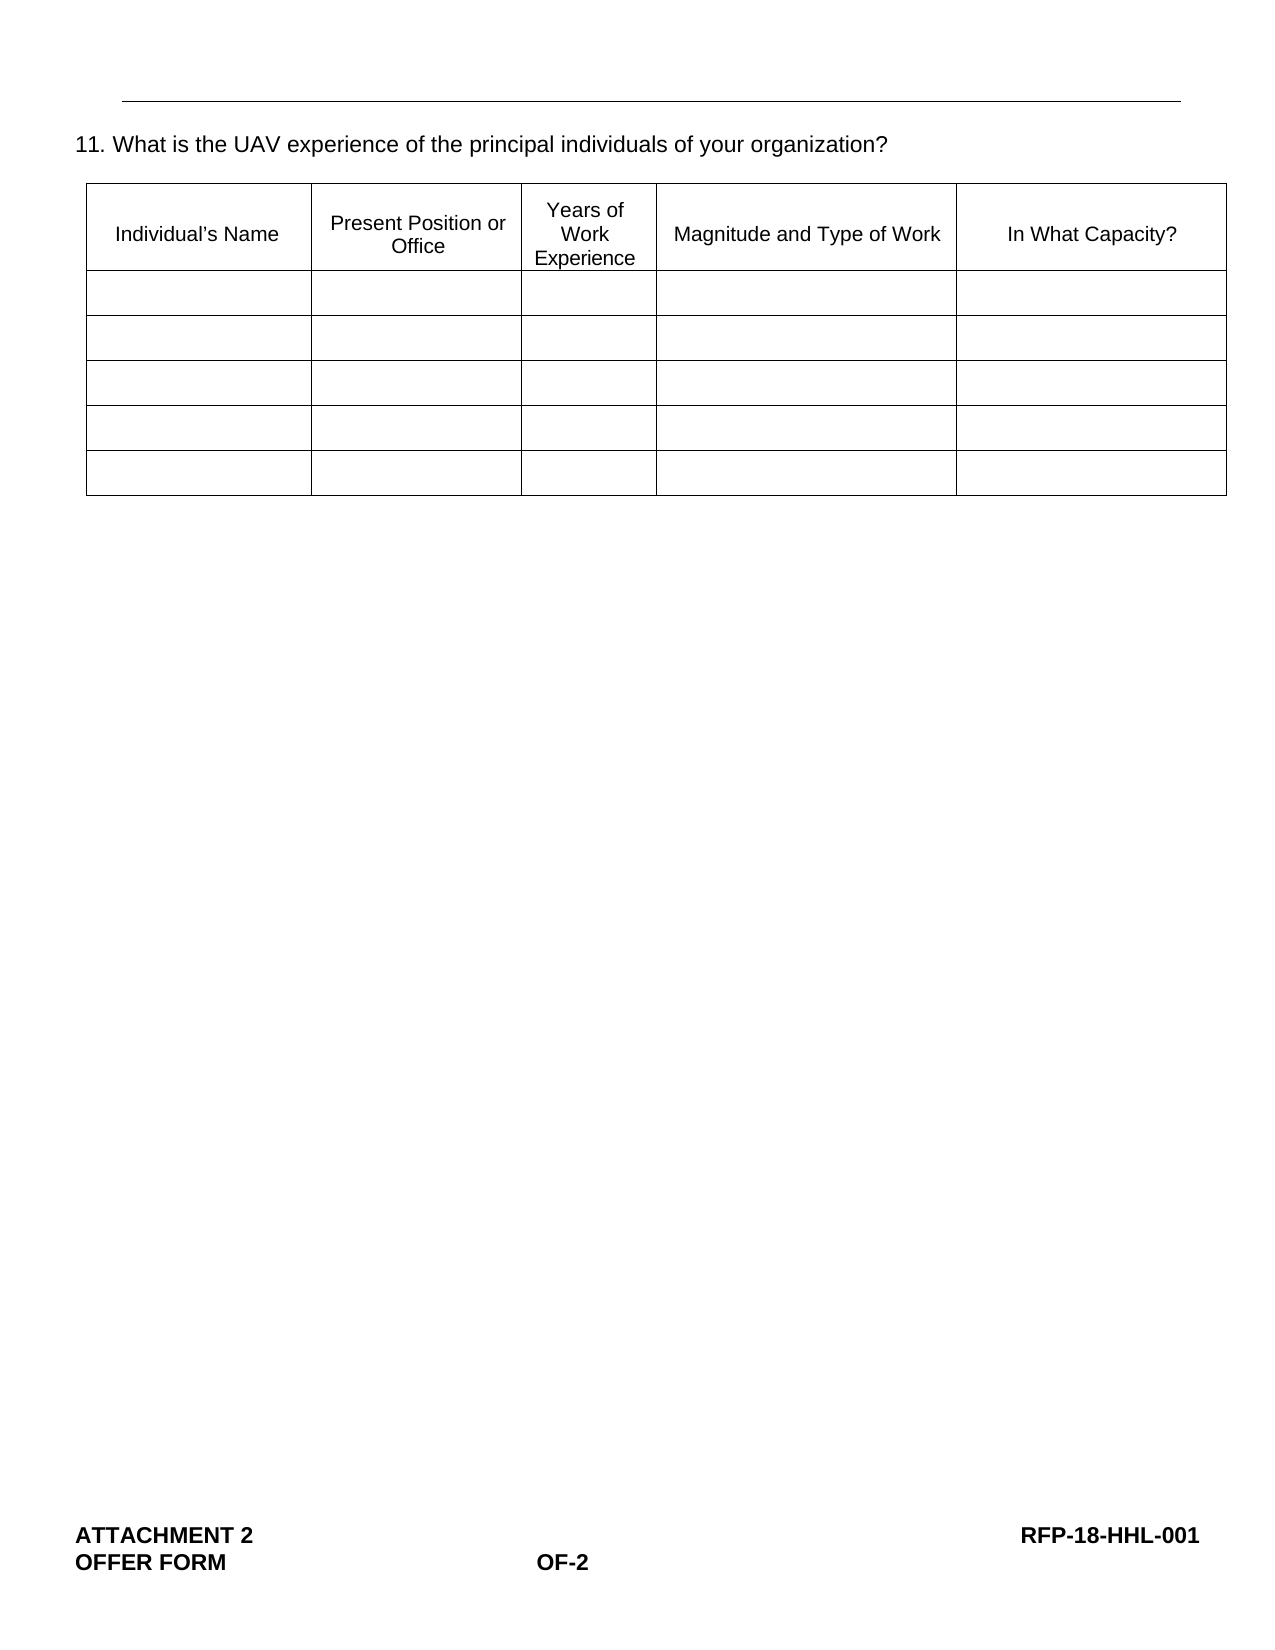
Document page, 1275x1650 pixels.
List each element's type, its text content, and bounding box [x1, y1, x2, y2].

table_cell [657, 406, 956, 450]
table_cell [312, 451, 521, 495]
table_cell [87, 271, 311, 315]
table_cell [657, 271, 956, 315]
table_header In What Capacity? [957, 184, 1226, 270]
table_cell [957, 451, 1226, 495]
table_cell [657, 451, 956, 495]
table_header Present Position or Office [312, 184, 521, 270]
table_cell [522, 361, 656, 405]
table_cell [312, 271, 521, 315]
table_cell [522, 406, 656, 450]
list What is the UAV experience of the principal individuals of your organization? [75, 131, 1200, 158]
table_cell [87, 406, 311, 450]
table_header Magnitude and Type of Work [657, 184, 956, 270]
table_cell [522, 316, 656, 360]
table_header Years of Work Experience [522, 184, 656, 270]
table_cell [957, 316, 1226, 360]
table_cell [657, 361, 956, 405]
table_cell [957, 271, 1226, 315]
table_header Individual’s Name [87, 184, 311, 270]
table_cell [522, 451, 656, 495]
table_cell [87, 361, 311, 405]
table_cell [957, 406, 1226, 450]
table_cell [87, 451, 311, 495]
table_cell [87, 316, 311, 360]
table_cell [312, 361, 521, 405]
table_cell [312, 316, 521, 360]
table_cell [312, 406, 521, 450]
table_cell [657, 316, 956, 360]
table_cell [957, 361, 1226, 405]
table_cell [522, 271, 656, 315]
